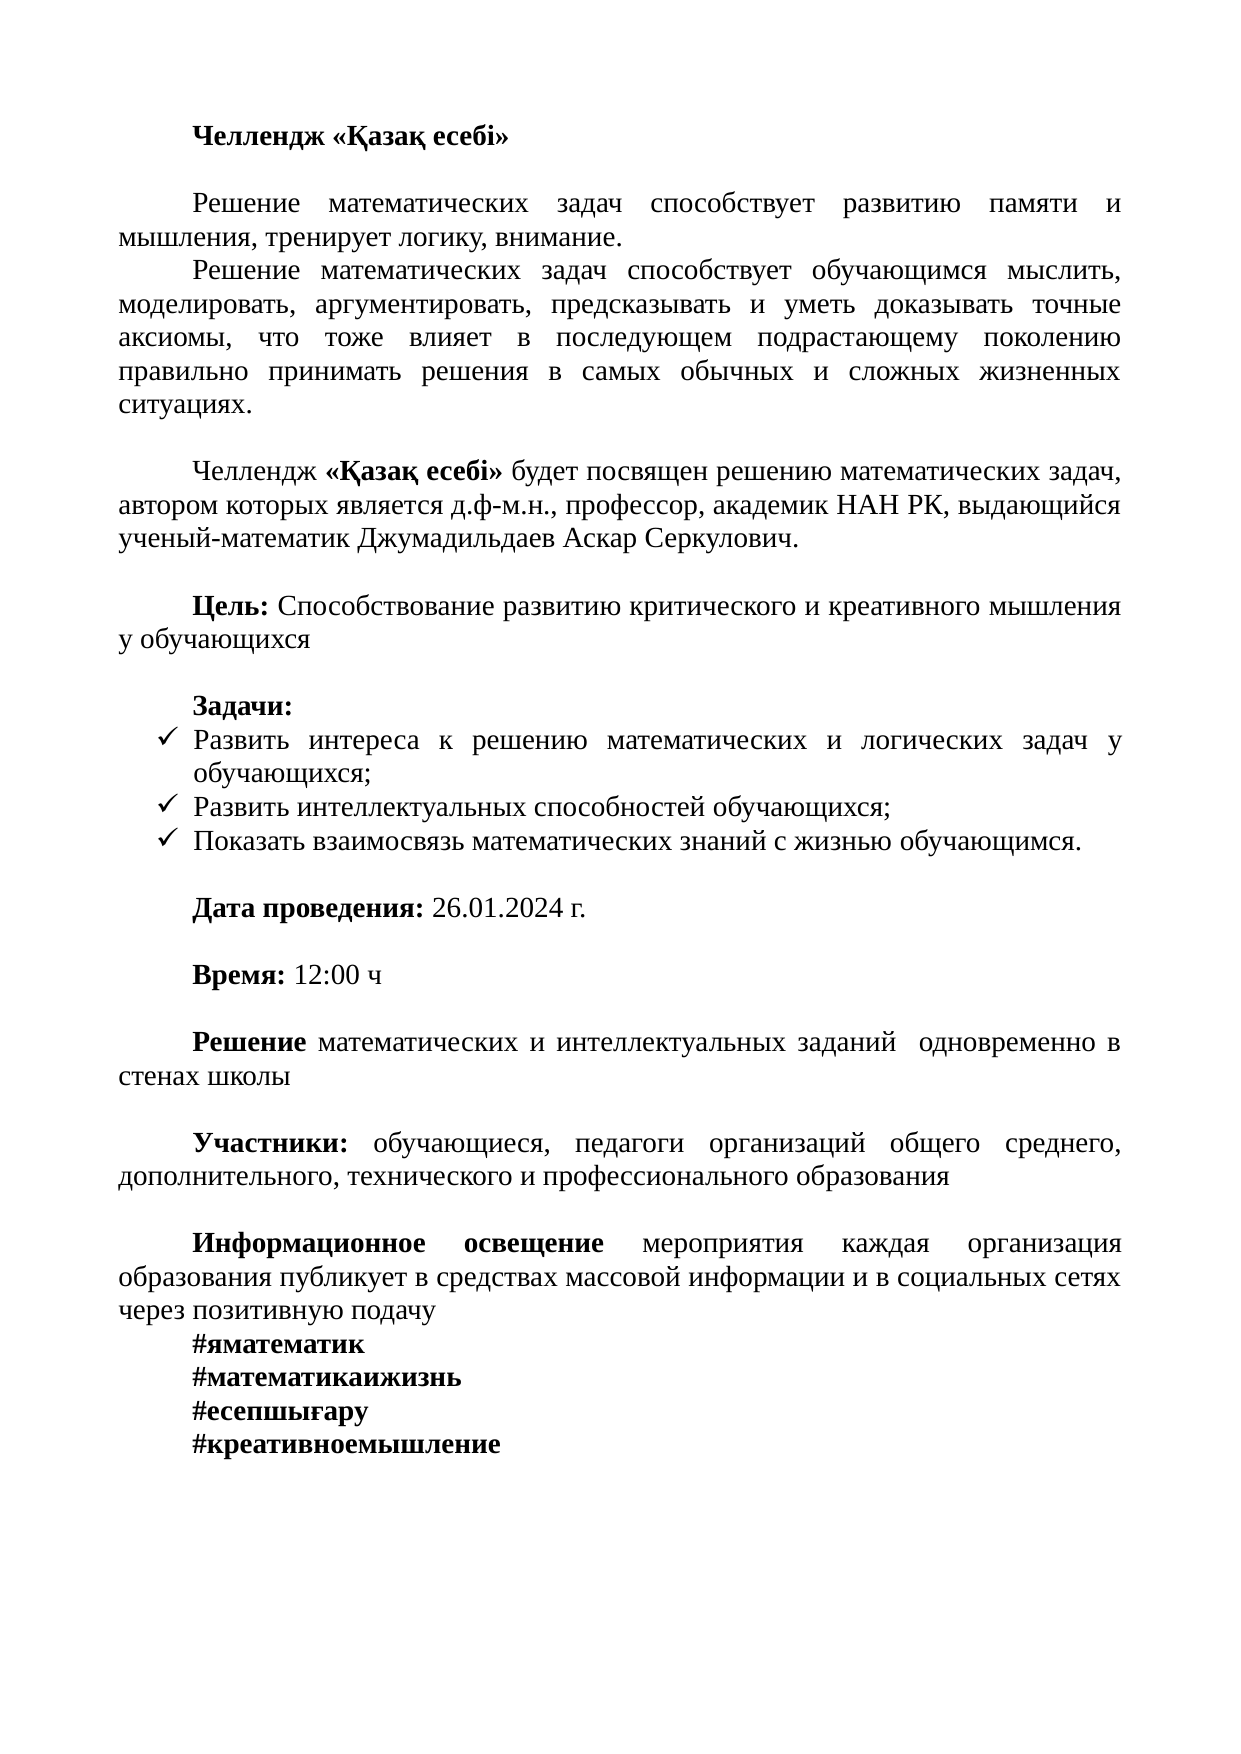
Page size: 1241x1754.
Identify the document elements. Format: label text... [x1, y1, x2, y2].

text Информационное освещение мероприятия каждая организация образования публикует в средствах массовой информации и в социальных сетях через позитивную подачу [118, 1225, 1122, 1326]
text #креативноемышление [118, 1427, 1122, 1460]
text Задачи: [118, 688, 1122, 722]
text Дата проведения: 26.01.2024 г. [118, 890, 1122, 923]
text Решение математических задач способствует развитию памяти и мышления, тренирует логику, внимание. [118, 185, 1122, 252]
text Решение математических и интеллектуальных заданий одновременно в стенах школы [118, 1024, 1122, 1091]
text Решение математических задач способствует обучающимся мыслить, моделировать, аргументировать, предсказывать и уметь доказывать точные аксиомы, что тоже влияет в последующем подрастающему поколению правильно принимать решения в самых обычных и сложных жизненных ситуациях. [118, 252, 1122, 420]
text #яматематик [118, 1326, 1122, 1359]
list Показать взаимосвязь математических знаний с жизнью обучающимся. [156, 823, 1122, 856]
list Развить интереса к решению математических и логических задач у обучающихся; [156, 722, 1122, 789]
text #математикаижизнь [118, 1359, 1122, 1393]
text #есепшығару [118, 1393, 1122, 1427]
list Развить интеллектуальных способностей обучающихся; [156, 789, 1122, 823]
text Челлендж «Қазақ есебі» [118, 118, 1122, 152]
text Челлендж «Қазақ есебі» будет посвящен решению математических задач, автором которых является д.ф-м.н., профессор, академик НАН РК, выдающийся ученый-математик Джумадильдаев Аскар Серкулович. [118, 453, 1122, 554]
text Участники: обучающиеся, педагоги организаций общего среднего, дополнительного, технического и профессионального образования [118, 1125, 1122, 1192]
text Цель: Способствование развитию критического и креативного мышления у обучающихся [118, 588, 1122, 655]
text Время: 12:00 ч [118, 957, 1122, 991]
